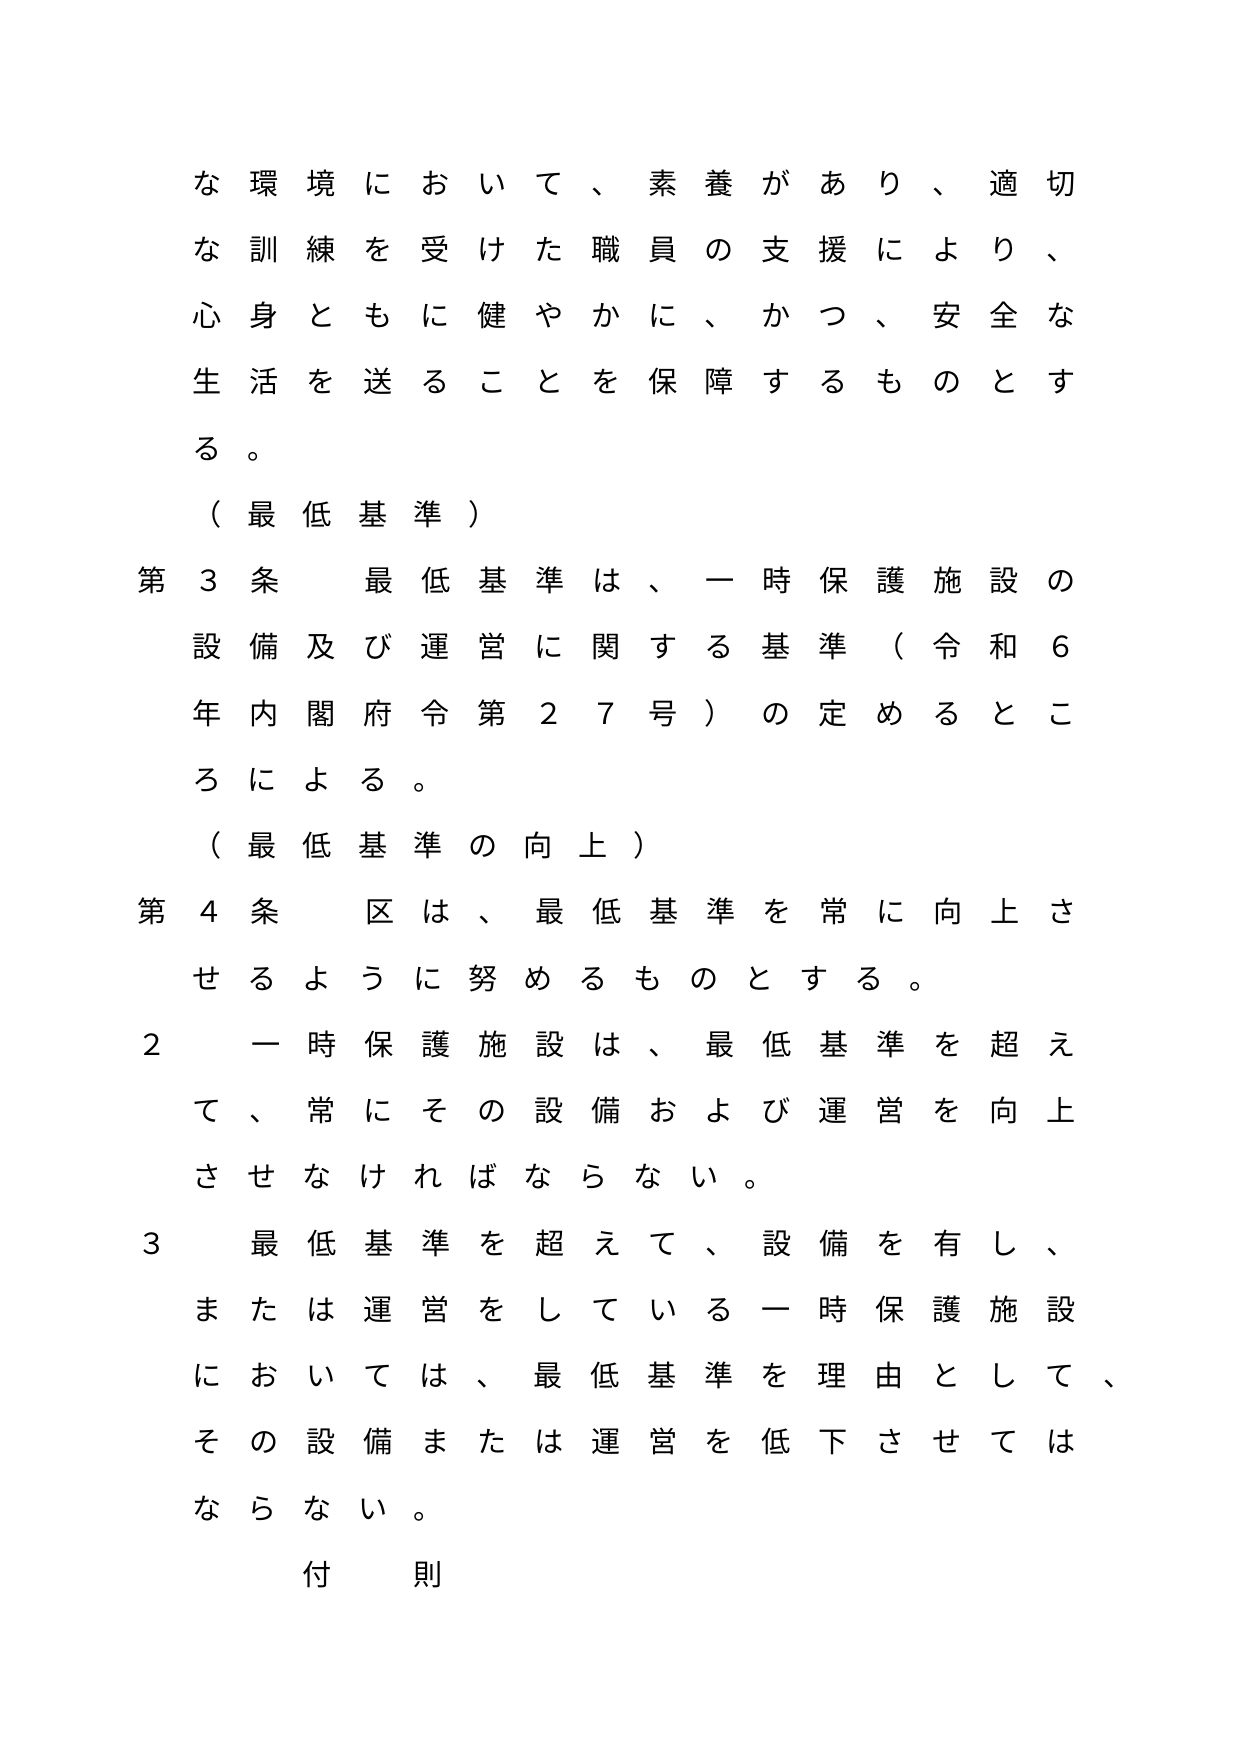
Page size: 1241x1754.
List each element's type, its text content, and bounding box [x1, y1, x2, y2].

text 第３条 最低基準は、一時保護施設の設備及び運営に関する基準（令和６年内閣府令第２７号）の定めるところによる。 [137, 546, 1103, 811]
text ３ 最低基準を超えて、設備を有し、または運営をしている一時保護施設においては、最低基準を理由として、その設備または運営を低下させてはならない。 [137, 1208, 1103, 1539]
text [137, 148, 1103, 479]
text ２ 一時保護施設は、最低基準を超えて、常にその設備および運営を向上させなければならない。 [137, 1009, 1103, 1208]
text 付 則 [137, 1539, 1103, 1606]
text （最低基準の向上） [137, 811, 1103, 877]
text 第４条 区は、最低基準を常に向上させるように努めるものとする。 [137, 877, 1103, 1009]
text （最低基準） [137, 479, 1103, 546]
